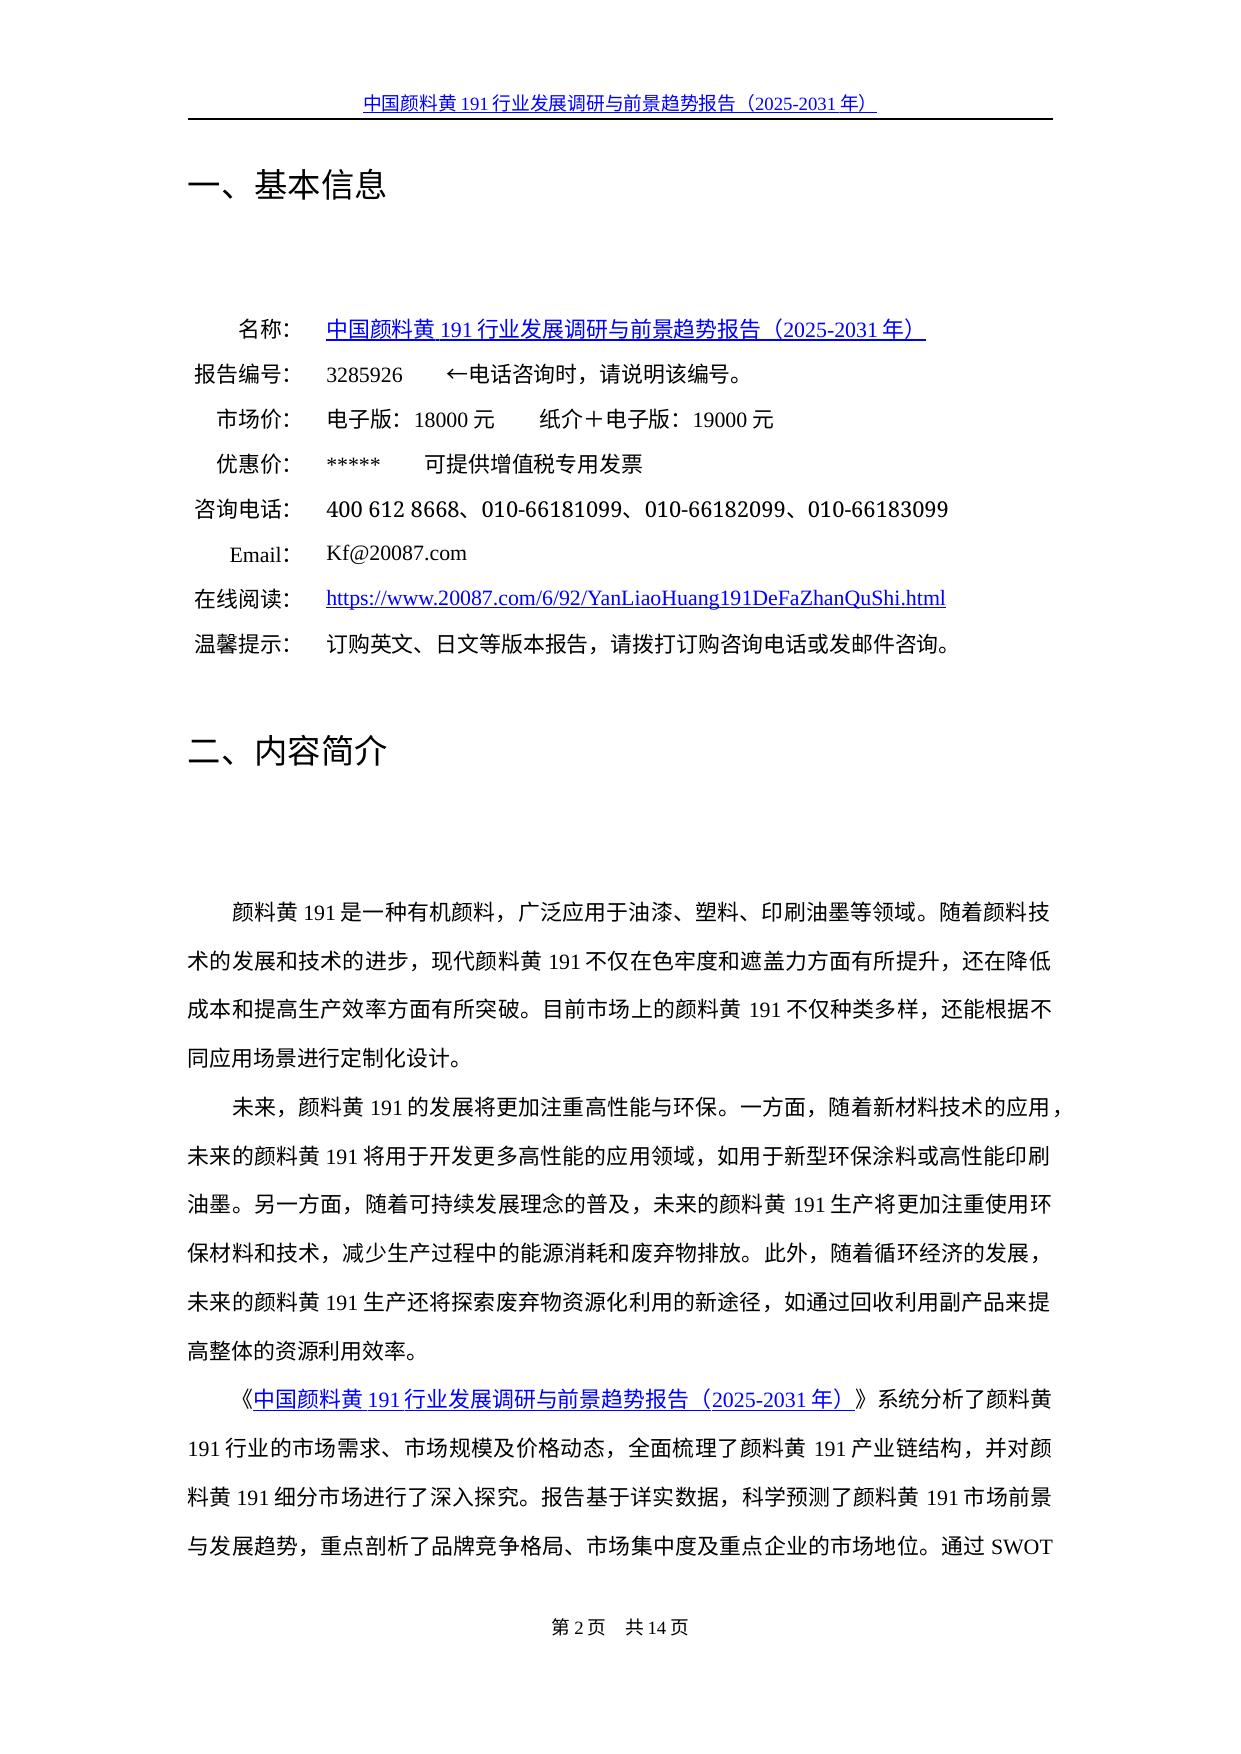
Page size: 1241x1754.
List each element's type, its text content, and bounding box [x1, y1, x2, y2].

table_cell [315, 582, 1073, 627]
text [187, 894, 1053, 1561]
table_cell 在线阅读： [167, 582, 315, 627]
title 二、内容简介 [187, 717, 1053, 782]
table_cell 报告编号： [167, 357, 315, 402]
table_cell 3285926 ←电话咨询时，请说明该编号。 [315, 357, 1073, 402]
table_cell Kf@20087.com [315, 537, 1073, 582]
table_cell ***** 可提供增值税专用发票 [315, 447, 1073, 492]
table_cell 市场价： [167, 402, 315, 447]
table_cell 电子版：18000 元 纸介＋电子版：19000 元 [315, 402, 1073, 447]
table_header 名称： [167, 312, 315, 357]
table_cell 订购英文、日文等版本报告，请拨打订购咨询电话或发邮件咨询。 [315, 627, 1073, 672]
table_cell 优惠价： [167, 447, 315, 492]
title 一、基本信息 [187, 150, 1053, 215]
table_cell 咨询电话： [167, 492, 315, 537]
table_header 中国颜料黄191行业发展调研与前景趋势报告（2025-2031年） [315, 312, 1073, 357]
table_cell Email： [167, 537, 315, 582]
table_cell 温馨提示： [167, 627, 315, 672]
table_cell 400 612 8668、010-66181099、010-66182099、010-66183099 [315, 492, 1073, 537]
